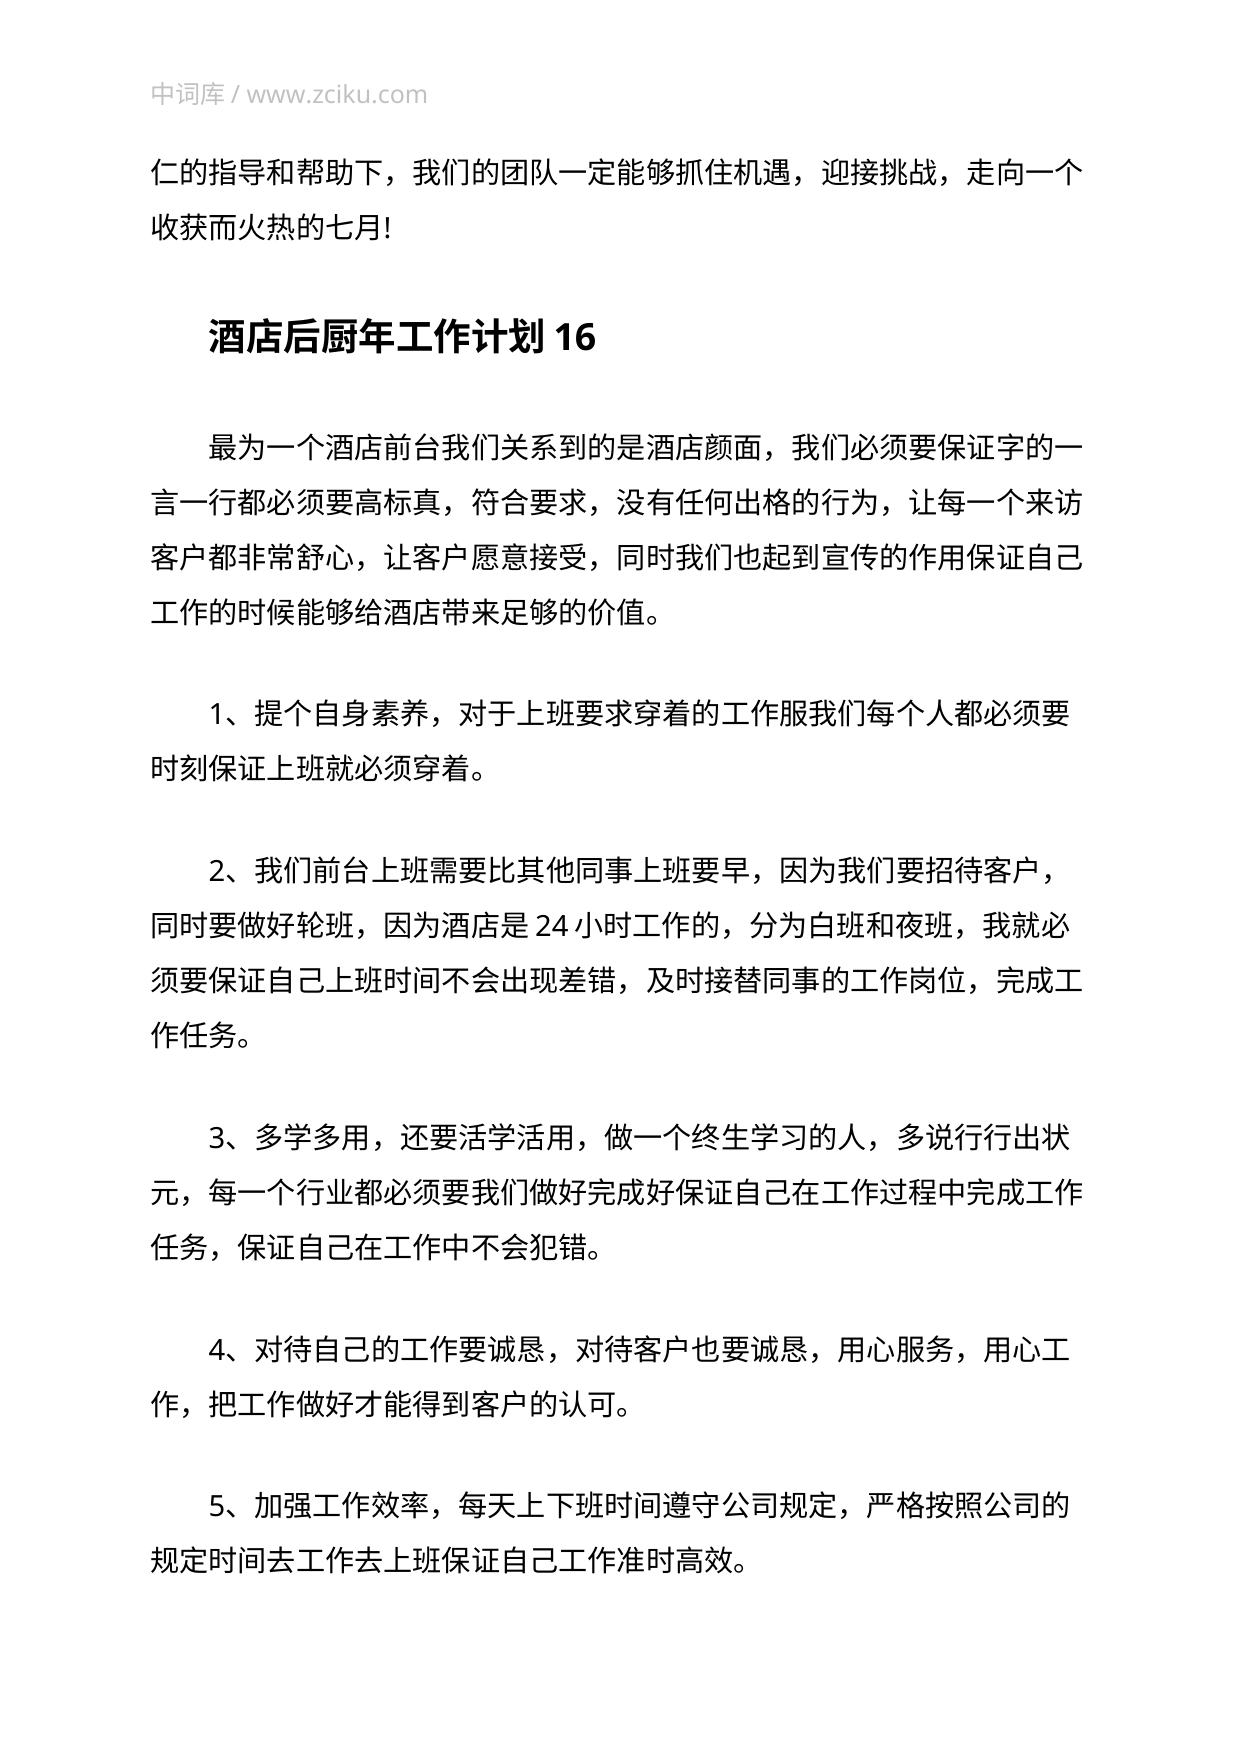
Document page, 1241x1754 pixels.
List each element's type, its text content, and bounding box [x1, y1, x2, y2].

text 1、提个自身素养，对于上班要求穿着的工作服我们每个人都必须要时刻保证上班就必须穿着。 [150, 691, 1090, 788]
text 2、我们前台上班需要比其他同事上班要早，因为我们要招待客户，同时要做好轮班，因为酒店是24小时工作的，分为白班和夜班，我就必须要保证自己上班时间不会出现差错，及时接替同事的工作岗位，完成工作任务。 [150, 848, 1090, 1055]
text 酒店后厨年工作计划16 [150, 307, 1090, 361]
text 3、多学多用，还要活学活用，做一个终生学习的人，多说行行出状元，每一个行业都必须要我们做好完成好保证自己在工作过程中完成工作任务，保证自己在工作中不会犯错。 [150, 1114, 1090, 1267]
text 4、对待自己的工作要诚恳，对待客户也要诚恳，用心服务，用心工作，把工作做好才能得到客户的认可。 [150, 1326, 1090, 1423]
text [150, 150, 1090, 247]
text 5、加强工作效率，每天上下班时间遵守公司规定，严格按照公司的规定时间去工作去上班保证自己工作准时高效。 [150, 1483, 1090, 1580]
text 最为一个酒店前台我们关系到的是酒店颜面，我们必须要保证字的一言一行都必须要高标真，符合要求，没有任何出格的行为，让每一个来访客户都非常舒心，让客户愿意接受，同时我们也起到宣传的作用保证自己工作的时候能够给酒店带来足够的价值。 [150, 424, 1090, 631]
